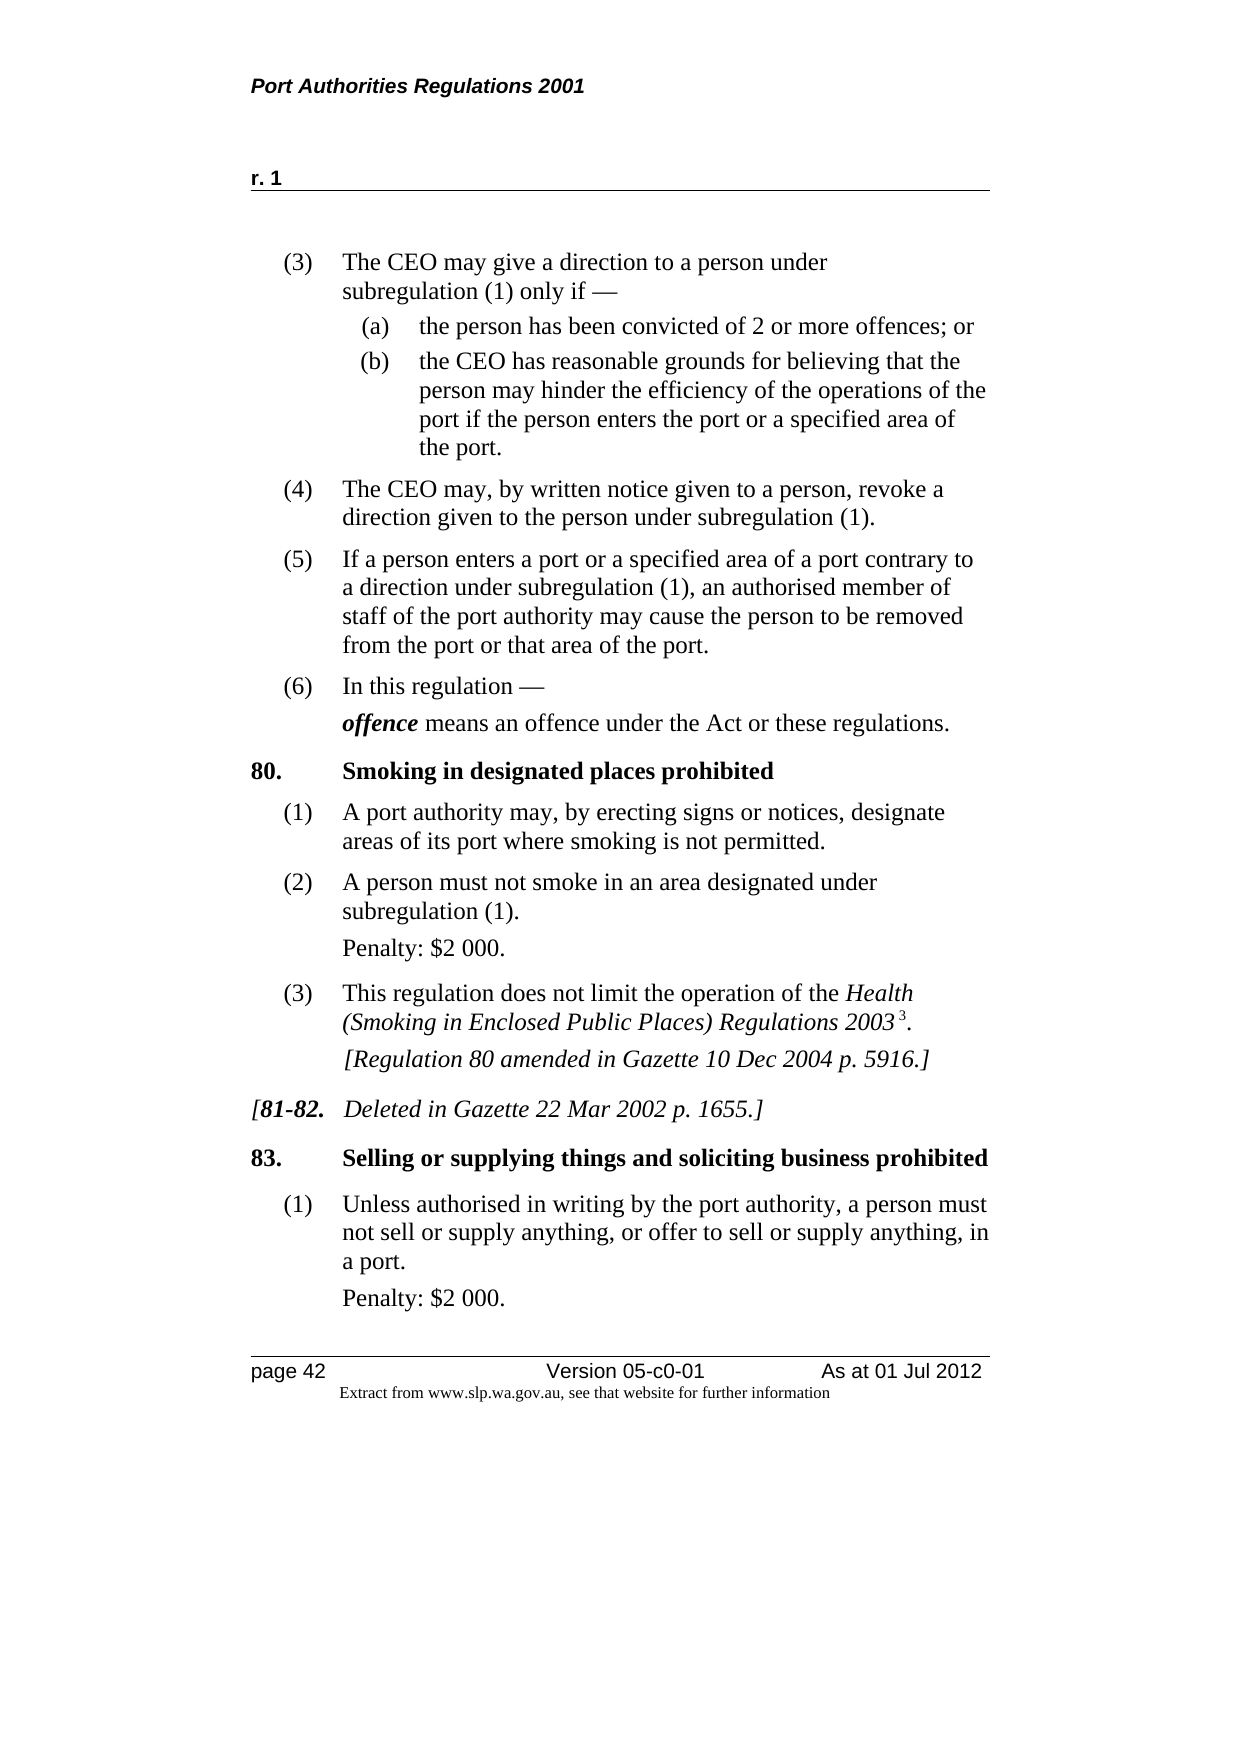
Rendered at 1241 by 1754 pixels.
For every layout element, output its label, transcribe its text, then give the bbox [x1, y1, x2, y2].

text Penalty: $2 000. [251, 933, 990, 962]
text (2) A person must not smoke in an area designated under subregulation (1). [251, 867, 990, 924]
text (1) A port authority may, by erecting signs or notices, designate areas of its port where smoking is not permitted. [251, 797, 990, 854]
text (a) the person has been convicted of 2 or more offences; or [251, 311, 990, 340]
text (b) the CEO has reasonable grounds for believing that the person may hinder the efficiency of the operations of the port if the person enters the port or a specified area of the port. [251, 346, 990, 461]
text Penalty: $2 000. [251, 1283, 990, 1312]
subtitle 83. Selling or supplying things and soliciting business prohibited [251, 1143, 990, 1172]
text (3) This regulation does not limit the operation of the Health (Smoking in Enclosed Public Places) Regulations 2003 3. [251, 978, 990, 1036]
text offence means an offence under the Act or these regulations. [251, 708, 990, 737]
text (3) The CEO may give a direction to a person under subregulation (1) only if — [251, 247, 990, 305]
text [81-82. Deleted in Gazette 22 Mar 2002 p. 1655.] [251, 1094, 990, 1122]
text (6) In this regulation — [251, 671, 990, 700]
text [Regulation 80 amended in Gazette 10 Dec 2004 p. 5916.] [251, 1044, 990, 1073]
text (4) The CEO may, by written notice given to a person, revoke a direction given to the person under subregulation (1). [251, 474, 990, 531]
subtitle 80. Smoking in designated places prohibited [251, 756, 990, 784]
text (1) Unless authorised in writing by the port authority, a person must not sell or supply anything, or offer to sell or supply anything, in a port. [251, 1189, 990, 1275]
text (5) If a person enters a port or a specified area of a port contrary to a direction under subregulation (1), an authorised member of staff of the port authority may cause the person to be removed from the port or that area of the port. [251, 544, 990, 659]
